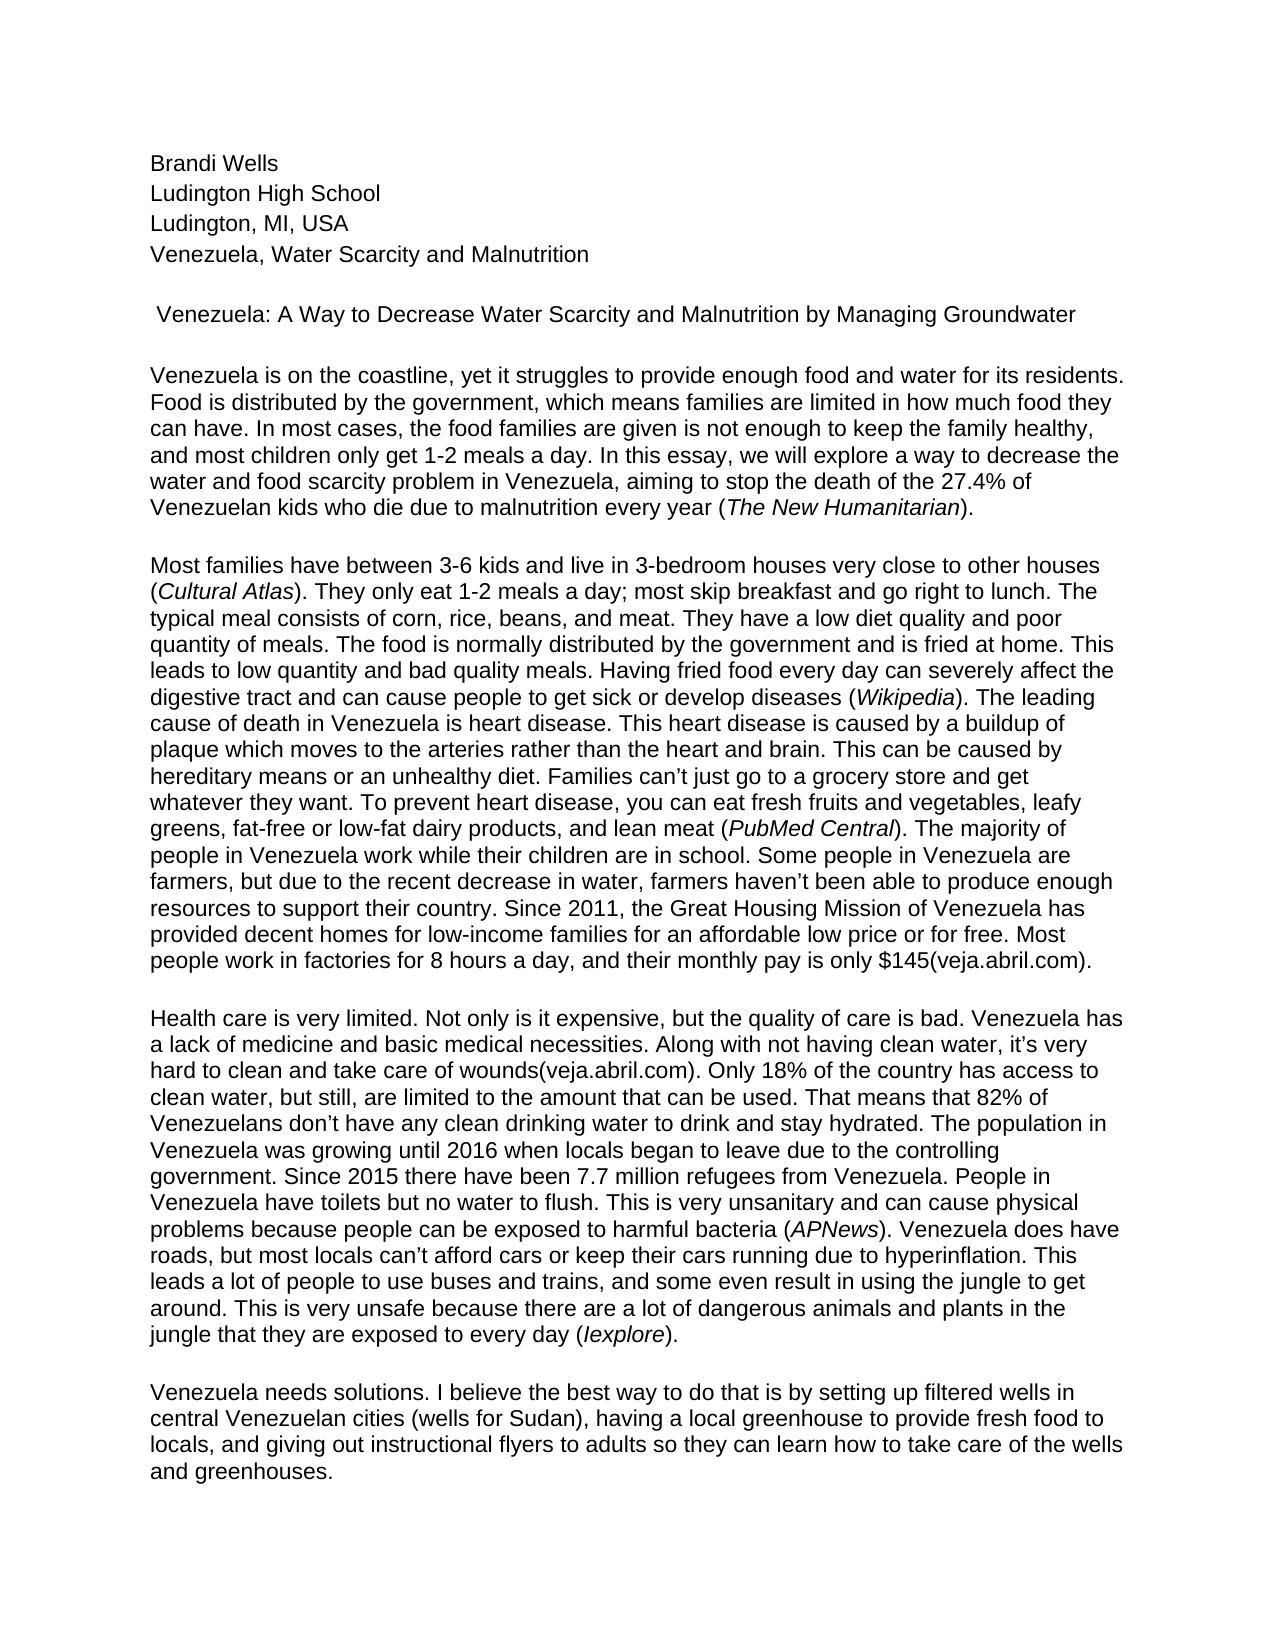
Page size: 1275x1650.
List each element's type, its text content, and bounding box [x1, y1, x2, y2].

text Venezuela is on the coastline, yet it struggles to provide enough food and water for its residents. Food is distributed by the government, which means families are limited in how much food they can have. In most cases, the food families are given is not enough to keep the family healthy, and most children only get 1-2 meals a day. In this essay, we will explore a way to decrease the water and food scarcity problem in Venezuela, aiming to stop the death of the 27.4% of Venezuelan kids who die due to malnutrition every year (The New Humanitarian). [150, 362, 1125, 521]
text Ludington, MI, USA [150, 210, 1125, 237]
text Venezuela needs solutions. I believe the best way to do that is by setting up filtered wells in central Venezuelan cities (wells for Sudan), having a local greenhouse to provide fresh food to locals, and giving out instructional flyers to adults so they can learn how to take care of the wells and greenhouses. [150, 1379, 1125, 1484]
text Most families have between 3-6 kids and live in 3-bedroom houses very close to other houses (Cultural Atlas). They only eat 1-2 meals a day; most skip breakfast and go right to lunch. The typical meal consists of corn, rice, beans, and meat. They have a low diet quality and poor quantity of meals. The food is normally distributed by the government and is fried at home. This leads to low quantity and bad quality meals. Having fried food every day can severely affect the digestive tract and can cause people to get sick or develop diseases (Wikipedia). The leading cause of death in Venezuela is heart disease. This heart disease is caused by a buildup of plaque which moves to the arteries rather than the heart and brain. This can be caused by hereditary means or an unhealthy diet. Families can’t just go to a grocery store and get whatever they want. To prevent heart disease, you can eat fresh fruits and vegetables, leafy greens, fat-free or low-fat dairy products, and lean meat (PubMed Central). The majority of people in Venezuela work while their children are in school. Some people in Venezuela are farmers, but due to the recent decrease in water, farmers haven’t been able to produce enough resources to support their country. Since 2011, the Great Housing Mission of Venezuela has provided decent homes for low-income families for an affordable low price or for free. Most people work in factories for 8 hours a day, and their monthly pay is only $145(veja.abril.com). [150, 552, 1125, 973]
text Health care is very limited. Not only is it expensive, but the quality of care is bad. Venezuela has a lack of medicine and basic medical necessities. Along with not having clean water, it’s very hard to clean and take care of wounds(veja.abril.com). Only 18% of the country has access to clean water, but still, are limited to the amount that can be used. That means that 82% of Venezuelans don’t have any clean drinking water to drink and stay hydrated. The population in Venezuela was growing until 2016 when locals began to leave due to the controlling government. Since 2015 there have been 7.7 million refugees from Venezuela. People in Venezuela have toilets but no water to flush. This is very unsanitary and can cause physical problems because people can be exposed to harmful bacteria (APNews). Venezuela does have roads, but most locals can’t afford cars or keep their cars running due to hyperinflation. This leads a lot of people to use buses and trains, and some even result in using the jungle to get around. This is very unsafe because there are a lot of dangerous animals and plants in the jungle that they are exposed to every day (Iexplore). [150, 1005, 1125, 1347]
text Brandi Wells [150, 150, 1125, 176]
text Venezuela: A Way to Decrease Water Scarcity and Malnutrition by Managing Groundwater [150, 301, 1125, 327]
text Venezuela, Water Scarcity and Malnutrition [150, 241, 1125, 267]
text Ludington High School [150, 180, 1125, 207]
